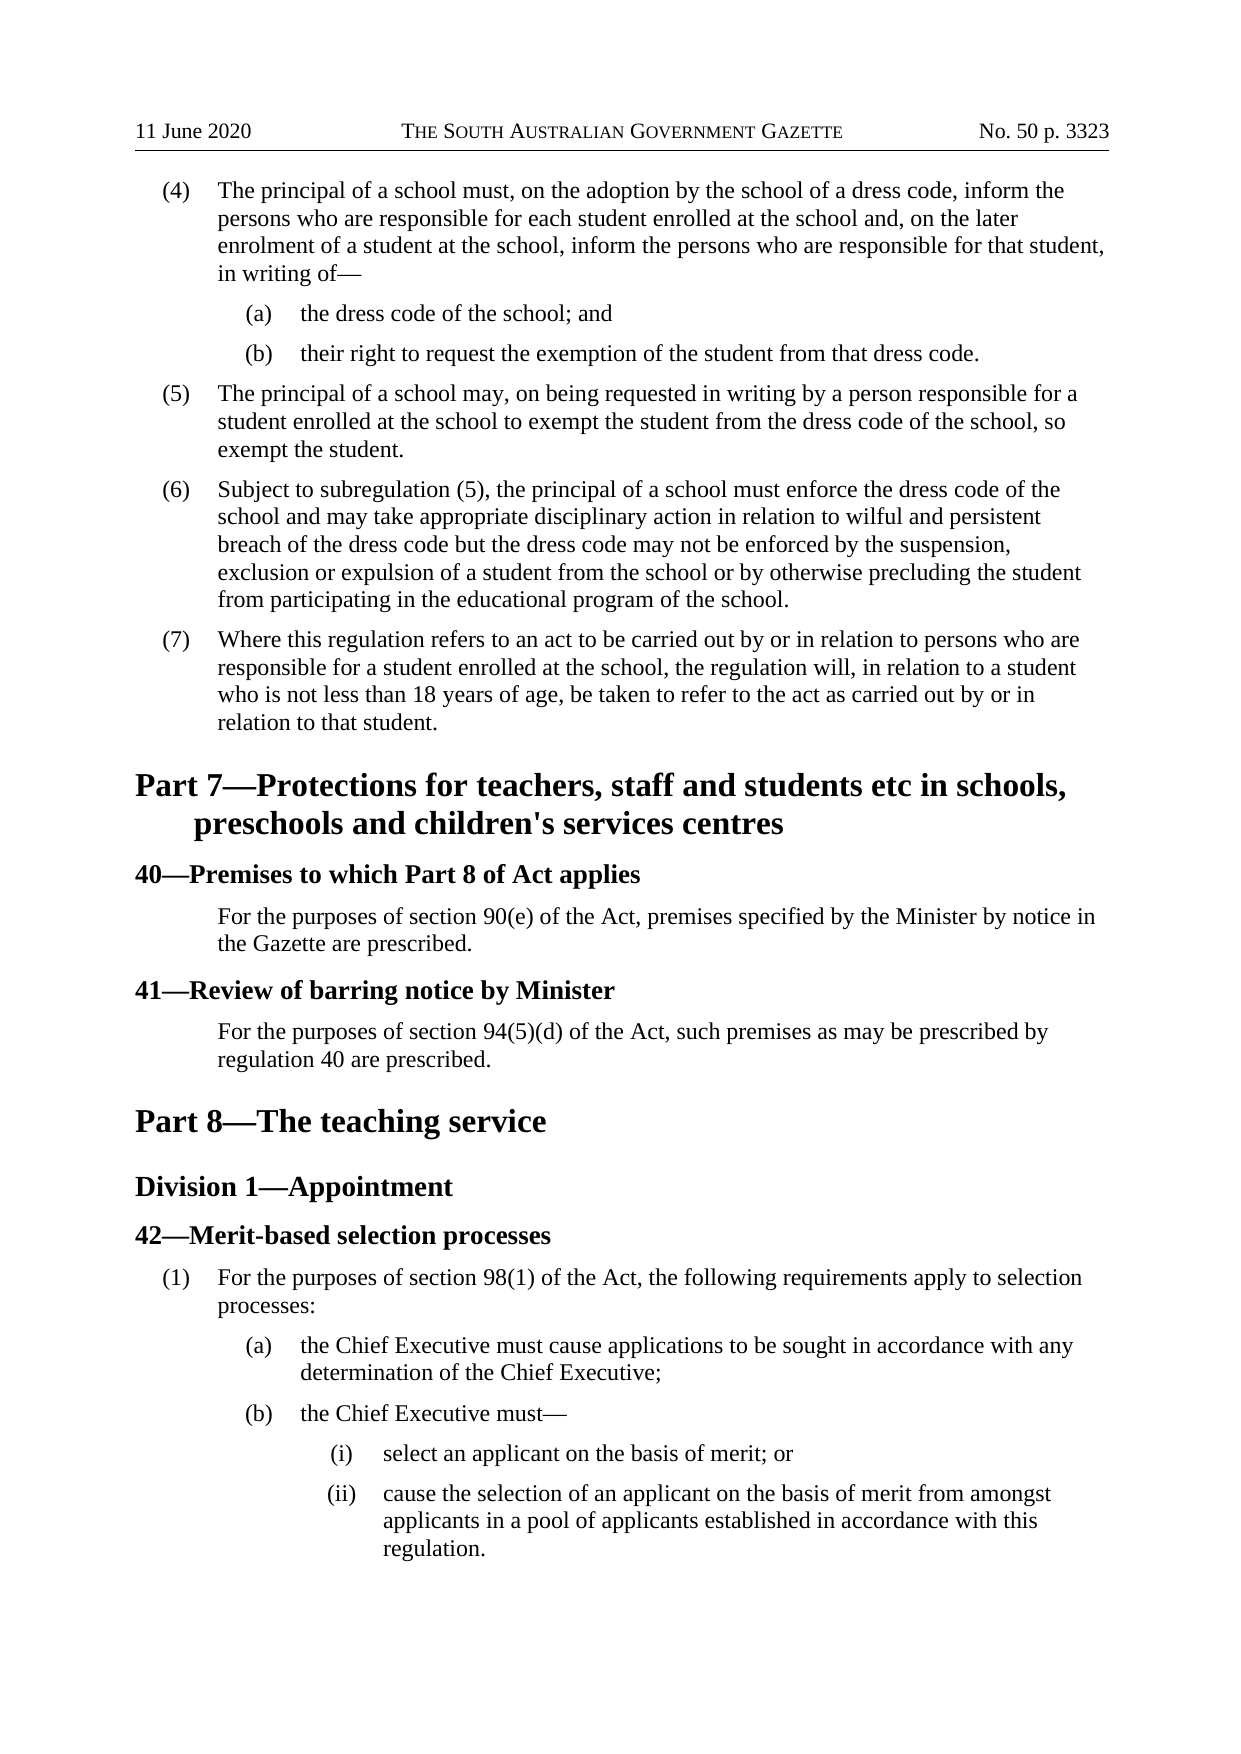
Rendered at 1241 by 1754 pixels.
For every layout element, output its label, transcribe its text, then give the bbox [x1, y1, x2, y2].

text 41—Review of barring notice by Minister [135, 974, 1109, 1005]
text For the purposes of section 94(5)(d) of the Act, such premises as may be prescribed by regulation 40 are prescribed. [217, 1017, 1109, 1073]
text Part 7—Protections for teachers, staff and students etc in schools, preschools and children's services centres [135, 765, 1109, 842]
text (7) Where this regulation refers to an act to be carried out by or in relation to persons who are responsible for a student enrolled at the school, the regulation will, in relation to a student who is not less than 18 years of age, be taken to refer to the act as carried out by or in relation to that student. [135, 625, 1109, 736]
text 42—Merit-based selection processes [135, 1219, 1109, 1251]
text (a) the Chief Executive must cause applications to be sought in accordance with any determination of the Chief Executive; [217, 1331, 1109, 1386]
text Division 1—Appointment [135, 1169, 1109, 1203]
text (i) select an applicant on the basis of merit; or [300, 1439, 1109, 1466]
text (ii) cause the selection of an applicant on the basis of merit from amongst applicants in a pool of applicants established in accordance with this regulation. [300, 1479, 1109, 1562]
text (4) The principal of a school must, on the adoption by the school of a dress code, inform the persons who are responsible for each student enrolled at the school and, on the later enrolment of a student at the school, inform the persons who are responsible for that student, in writing of— [135, 176, 1109, 287]
text (6) Subject to subregulation (5), the principal of a school must enforce the dress code of the school and may take appropriate disciplinary action in relation to wilful and persistent breach of the dress code but the dress code may not be enforced by the suspension, exclusion or expulsion of a student from the school or by otherwise precluding the student from participating in the educational program of the school. [135, 475, 1109, 613]
text (1) For the purposes of section 98(1) of the Act, the following requirements apply to selection processes: [135, 1263, 1109, 1318]
text Part 8—The teaching service [135, 1102, 1109, 1140]
text 40—Premises to which Part 8 of Act applies [135, 858, 1109, 889]
text (a) the dress code of the school; and [217, 299, 1109, 327]
text For the purposes of section 90(e) of the Act, premises specified by the Minister by notice in the Gazette are prescribed. [217, 902, 1109, 957]
text (5) The principal of a school may, on being requested in writing by a person responsible for a student enrolled at the school to exempt the student from the dress code of the school, so exempt the student. [135, 379, 1109, 462]
text (b) the Chief Executive must— [217, 1398, 1109, 1426]
text (b) their right to request the exemption of the student from that dress code. [217, 339, 1109, 367]
